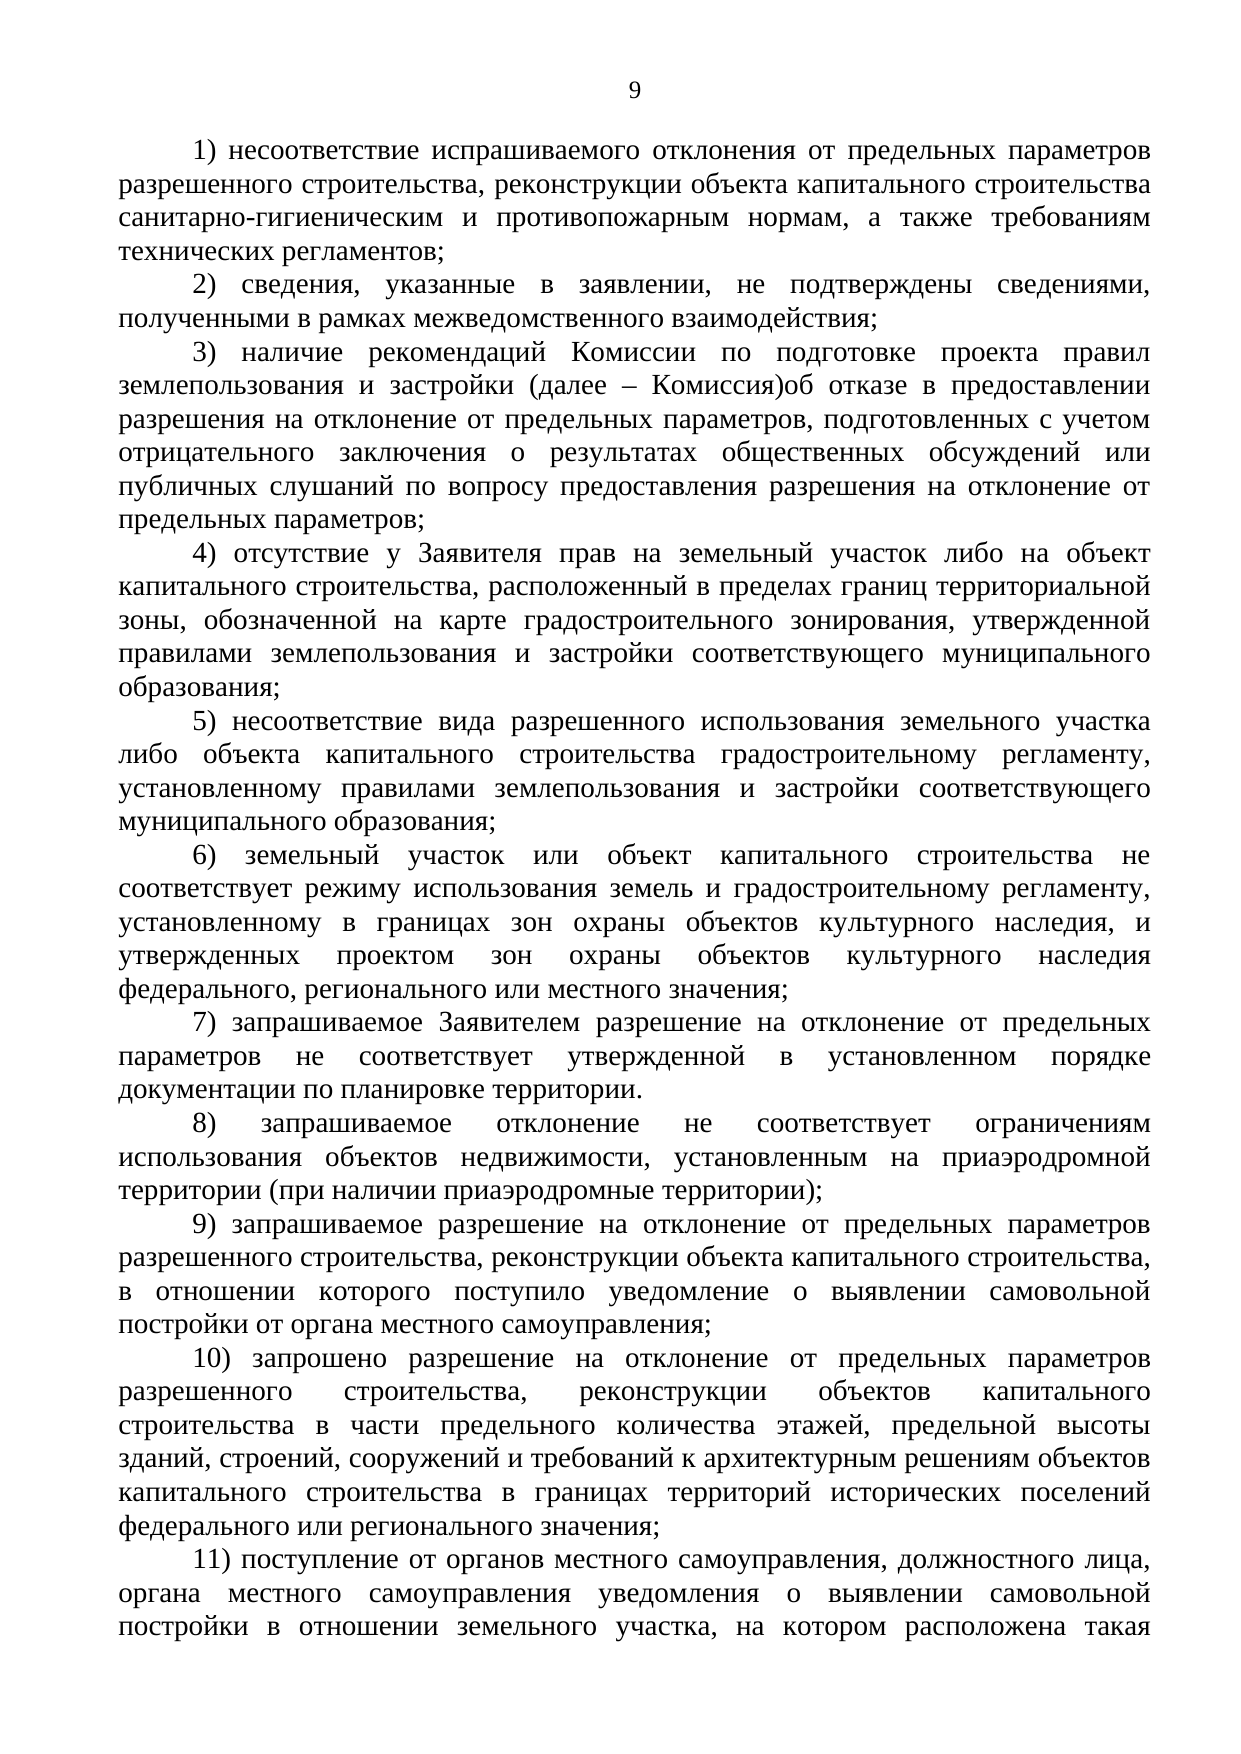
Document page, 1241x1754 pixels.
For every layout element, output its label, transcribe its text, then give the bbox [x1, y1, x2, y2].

text 1) несоответствие испрашиваемого отклонения от предельных параметров разрешенного строительства, реконструкции объекта капитального строительства санитарно-гигиеническим и противопожарным нормам, а также требованиям технических регламентов; [118, 132, 1152, 267]
text 9) запрашиваемое разрешение на отклонение от предельных параметров разрешенного строительства, реконструкции объекта капитального строительства, в отношении которого поступило уведомление о выявлении самовольной постройки от органа местного самоуправления; [118, 1206, 1152, 1340]
text 7) запрашиваемое Заявителем разрешение на отклонение от предельных параметров не соответствует утвержденной в установленном порядке документации по планировке территории. [118, 1004, 1152, 1105]
text 6) земельный участок или объект капитального строительства не соответствует режиму использования земель и градостроительному регламенту, установленному в границах зон охраны объектов культурного наследия, и утвержденных проектом зон охраны объектов культурного наследия федерального, регионального или местного значения; [118, 837, 1152, 1004]
text 8) запрашиваемое отклонение не соответствует ограничениям использования объектов недвижимости, установленным на приаэродромной территории (при наличии приаэродромные территории); [118, 1105, 1152, 1206]
text 5) несоответствие вида разрешенного использования земельного участка либо объекта капитального строительства градостроительному регламенту, установленному правилами землепользования и застройки соответствующего муниципального образования; [118, 703, 1152, 837]
text 10) запрошено разрешение на отклонение от предельных параметров разрешенного строительства, реконструкции объектов капитального строительства в части предельного количества этажей, предельной высоты зданий, строений, сооружений и требований к архитектурным решениям объектов капитального строительства в границах территорий исторических поселений федерального или регионального значения; [118, 1340, 1152, 1541]
text 3) наличие рекомендаций Комиссии по подготовке проекта правил землепользования и застройки (далее – Комиссия)об отказе в предоставлении разрешения на отклонение от предельных параметров, подготовленных с учетом отрицательного заключения о результатах общественных обсуждений или публичных слушаний по вопросу предоставления разрешения на отклонение от предельных параметров; [118, 334, 1152, 535]
text 4) отсутствие у Заявителя прав на земельный участок либо на объект капитального строительства, расположенный в пределах границ территориальной зоны, обозначенной на карте градостроительного зонирования, утвержденной правилами землепользования и застройки соответствующего муниципального образования; [118, 535, 1152, 703]
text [118, 1541, 1152, 1642]
text 2) сведения, указанные в заявлении, не подтверждены сведениями, полученными в рамках межведомственного взаимодействия; [118, 267, 1152, 334]
